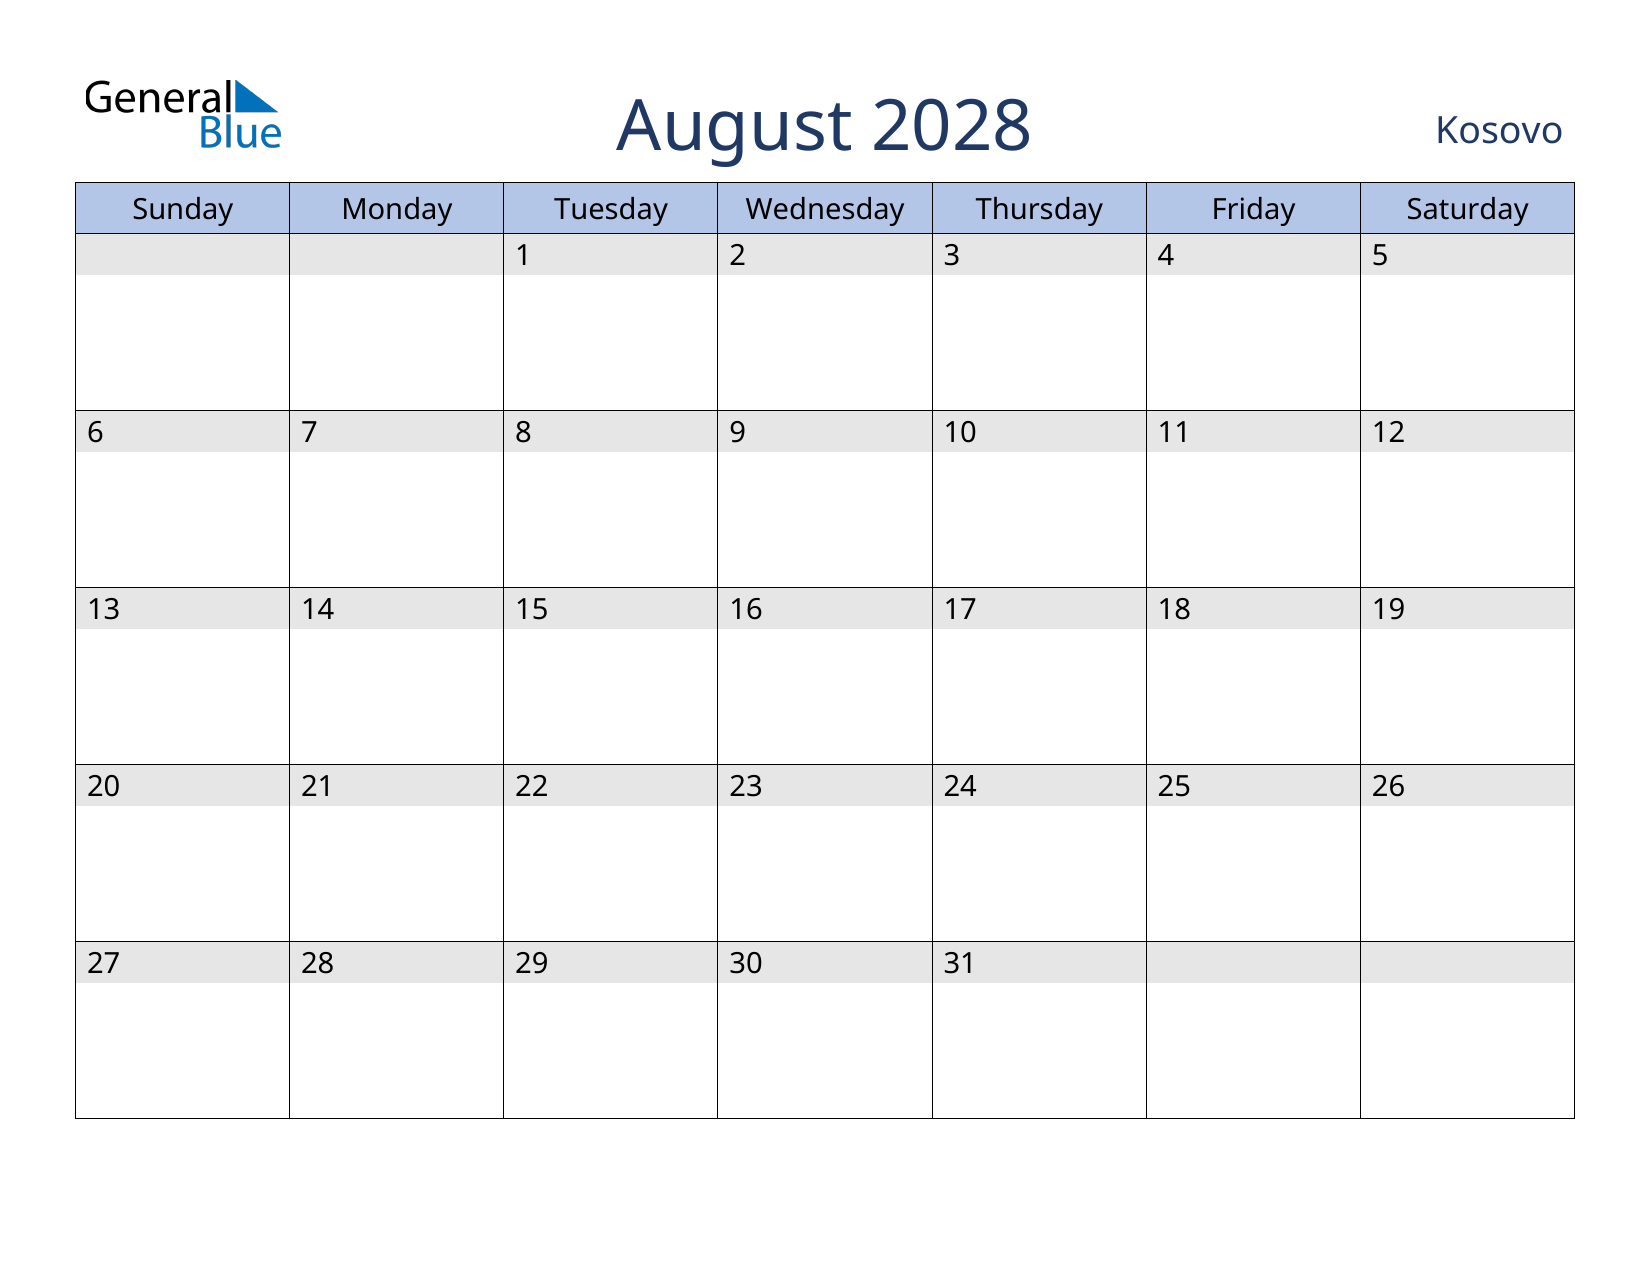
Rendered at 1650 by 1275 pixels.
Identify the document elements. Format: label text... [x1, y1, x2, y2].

table_cell [1361, 629, 1574, 764]
table_cell 30 [718, 942, 932, 983]
table_cell [76, 275, 289, 410]
table_cell [76, 452, 289, 587]
table_cell 29 [504, 942, 717, 983]
table_cell [76, 629, 289, 764]
table_cell [504, 452, 717, 587]
table_cell [504, 983, 717, 1118]
table_cell [933, 983, 1146, 1118]
table_header August 2028 [504, 75, 1146, 182]
table_cell 5 [1361, 234, 1574, 275]
table_cell 15 [504, 588, 717, 629]
picture [86, 80, 281, 148]
table_cell [290, 275, 503, 410]
table_cell [933, 275, 1146, 410]
table_cell [290, 806, 503, 941]
table_cell 9 [718, 411, 932, 452]
table_cell [718, 629, 932, 764]
table_cell Thursday [933, 183, 1146, 233]
table_cell [718, 275, 932, 410]
table_cell [933, 629, 1146, 764]
table_cell 8 [504, 411, 717, 452]
table_cell [290, 983, 503, 1118]
table_cell Monday [290, 183, 503, 233]
table_cell 14 [290, 588, 503, 629]
table_cell [1147, 942, 1360, 983]
table_cell [76, 234, 289, 275]
table_cell [1147, 983, 1360, 1118]
table_cell 13 [76, 588, 289, 629]
table_cell 16 [718, 588, 932, 629]
table_cell 11 [1147, 411, 1360, 452]
table_cell 6 [76, 411, 289, 452]
table_cell [933, 452, 1146, 587]
table_cell [718, 452, 932, 587]
table_cell Saturday [1361, 183, 1574, 233]
table_cell [1147, 452, 1360, 587]
table_cell Tuesday [504, 183, 717, 233]
table_cell 25 [1147, 765, 1360, 806]
table_cell [1361, 942, 1574, 983]
table_cell 23 [718, 765, 932, 806]
table_header Kosovo [1146, 75, 1574, 182]
table_cell 18 [1147, 588, 1360, 629]
table_cell 1 [504, 234, 717, 275]
table_cell [290, 629, 503, 764]
table_cell [1147, 275, 1360, 410]
table_header [76, 75, 503, 182]
table_cell [504, 806, 717, 941]
table_cell Sunday [76, 183, 289, 233]
table_cell [1361, 983, 1574, 1118]
table_cell 19 [1361, 588, 1574, 629]
table_cell [718, 806, 932, 941]
table_cell Wednesday [718, 183, 932, 233]
table_cell [718, 983, 932, 1118]
table_cell 2 [718, 234, 932, 275]
table_cell 21 [290, 765, 503, 806]
table_cell 24 [933, 765, 1146, 806]
table_cell Friday [1147, 183, 1360, 233]
table_cell 22 [504, 765, 717, 806]
table_cell [1147, 629, 1360, 764]
table_cell [1361, 452, 1574, 587]
table_cell 17 [933, 588, 1146, 629]
table_cell 10 [933, 411, 1146, 452]
table_cell [1147, 806, 1360, 941]
table_cell [76, 806, 289, 941]
table_cell 31 [933, 942, 1146, 983]
table_cell 12 [1361, 411, 1574, 452]
table_cell [1361, 806, 1574, 941]
table_cell [504, 275, 717, 410]
table_cell 4 [1147, 234, 1360, 275]
table_cell [1361, 275, 1574, 410]
table_cell [504, 629, 717, 764]
table_cell [933, 806, 1146, 941]
table_cell 20 [76, 765, 289, 806]
table_cell 7 [290, 411, 503, 452]
table_cell 27 [76, 942, 289, 983]
table_cell 3 [933, 234, 1146, 275]
table_cell 26 [1361, 765, 1574, 806]
table_cell [290, 234, 503, 275]
table_cell 28 [290, 942, 503, 983]
table_cell [76, 983, 289, 1118]
table_cell [290, 452, 503, 587]
